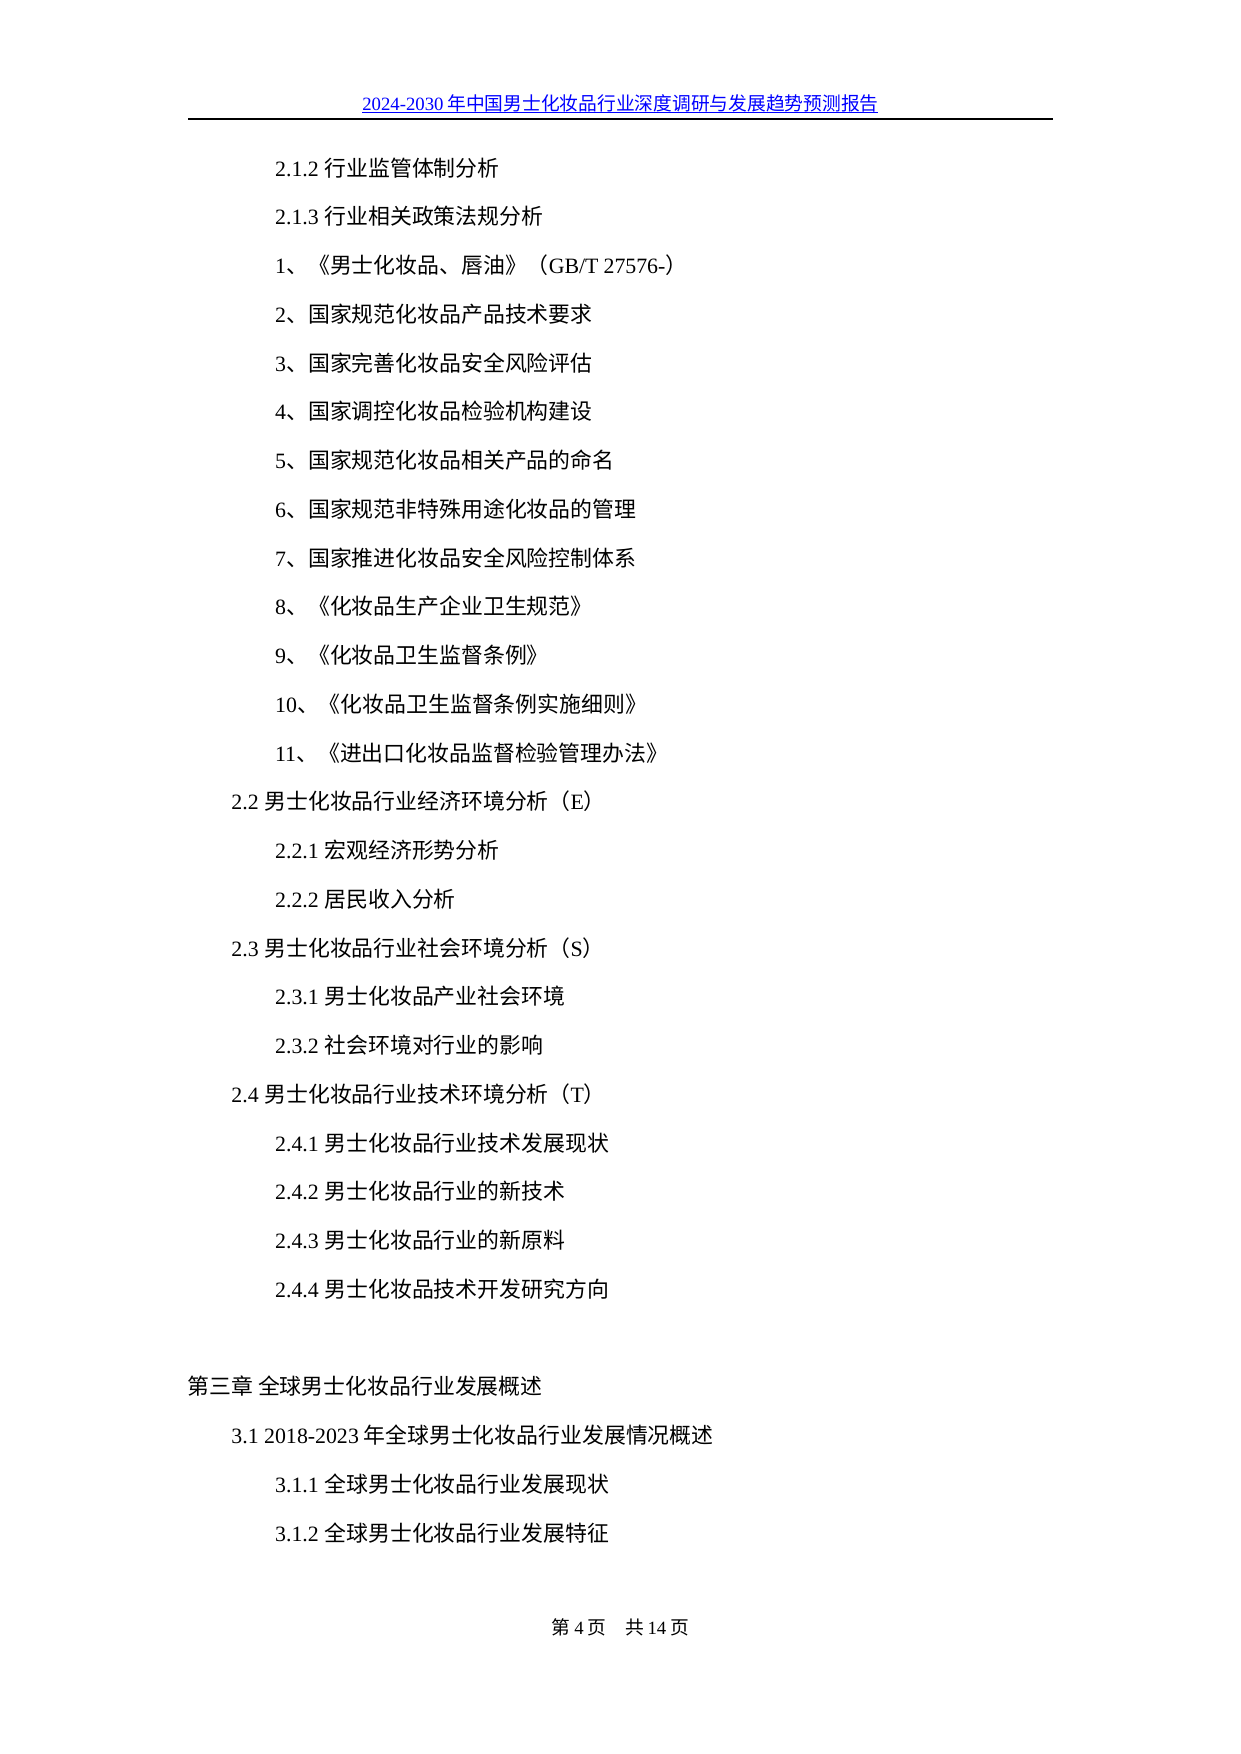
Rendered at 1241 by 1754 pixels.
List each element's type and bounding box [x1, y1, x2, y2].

text [187, 150, 1053, 1548]
